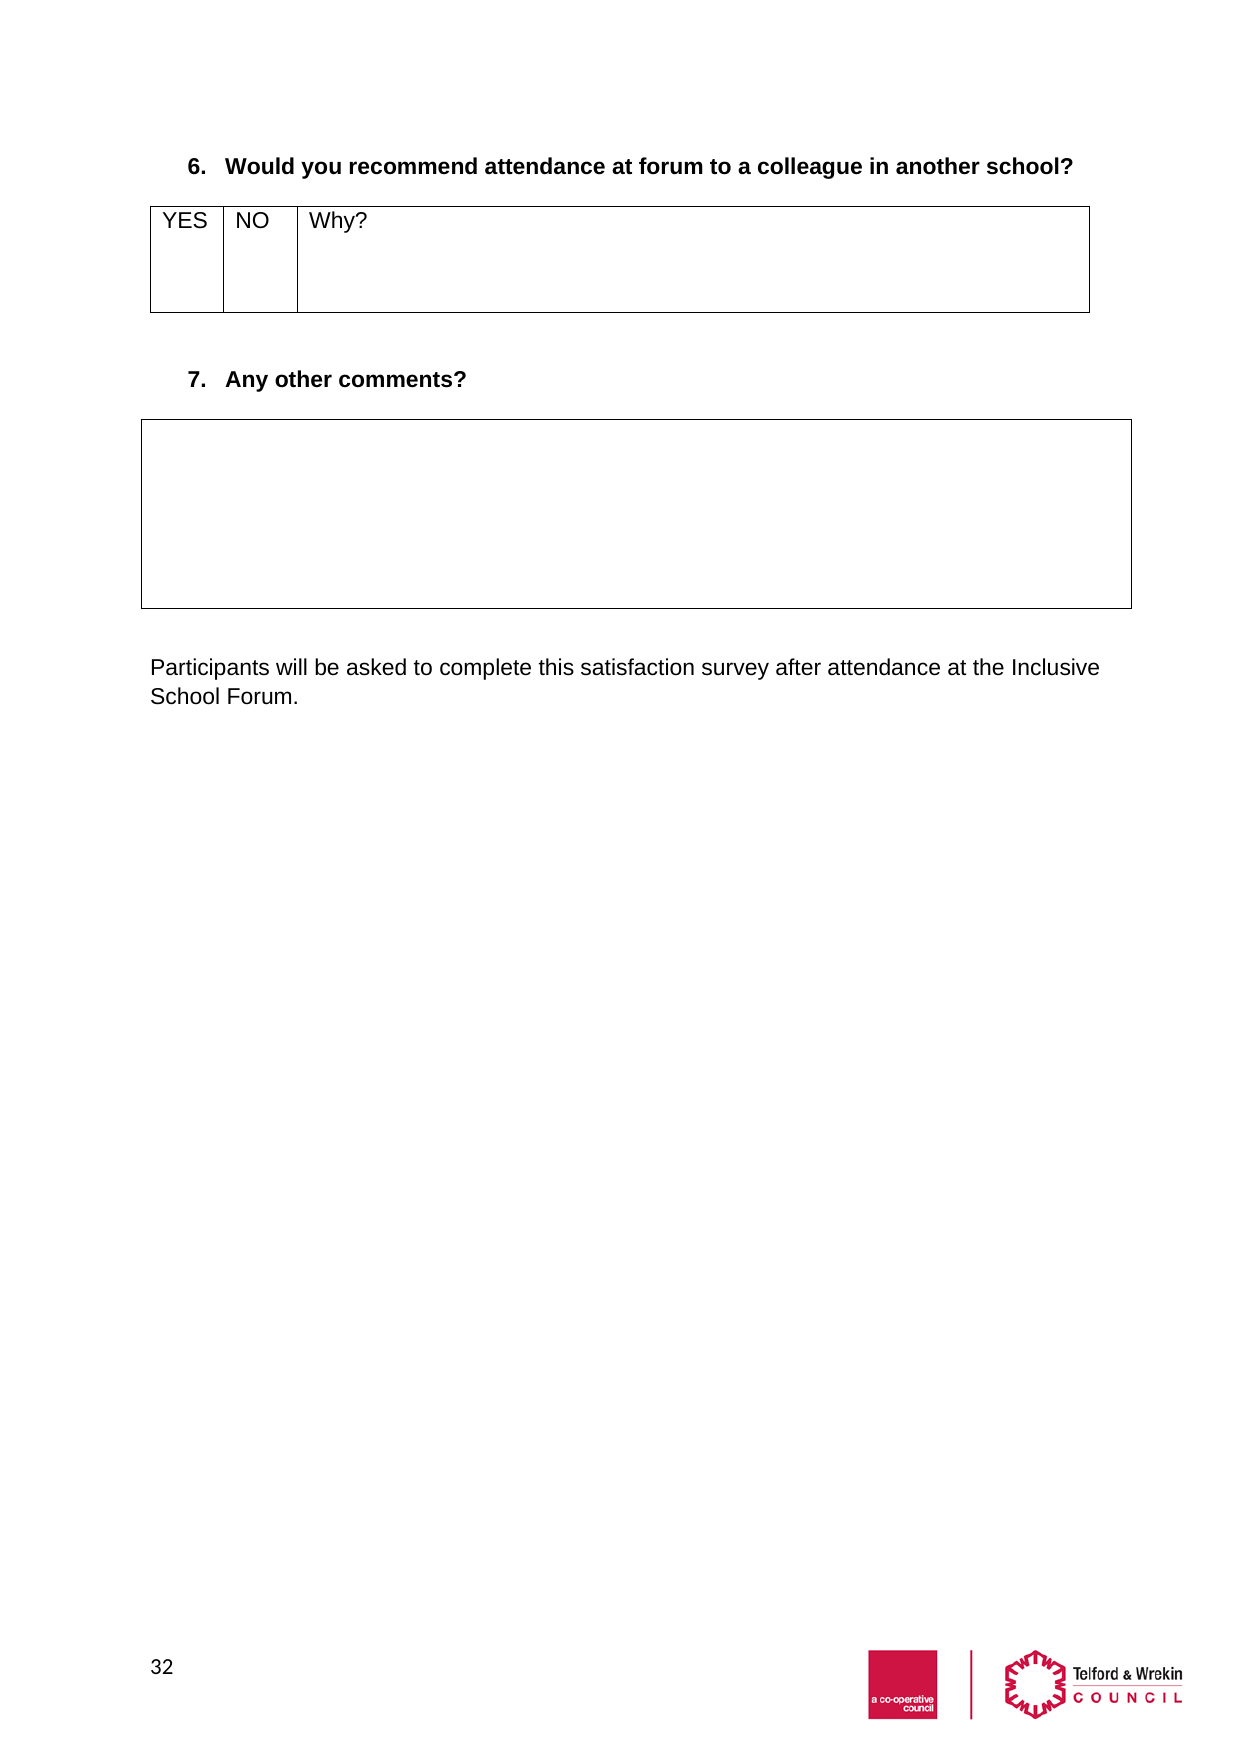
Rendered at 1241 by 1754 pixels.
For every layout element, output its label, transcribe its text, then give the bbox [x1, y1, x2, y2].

picture [843, 1625, 1203, 1735]
list Would you recommend attendance at forum to a colleague in another school? [187, 153, 1122, 179]
table_header Why? [298, 207, 1089, 312]
text Participants will be asked to complete this satisfaction survey after attendance at the Inclusive School Forum. [150, 654, 1122, 709]
table_header YES [151, 207, 223, 312]
table_header NO [224, 207, 297, 312]
list Any other comments? [187, 366, 1122, 392]
